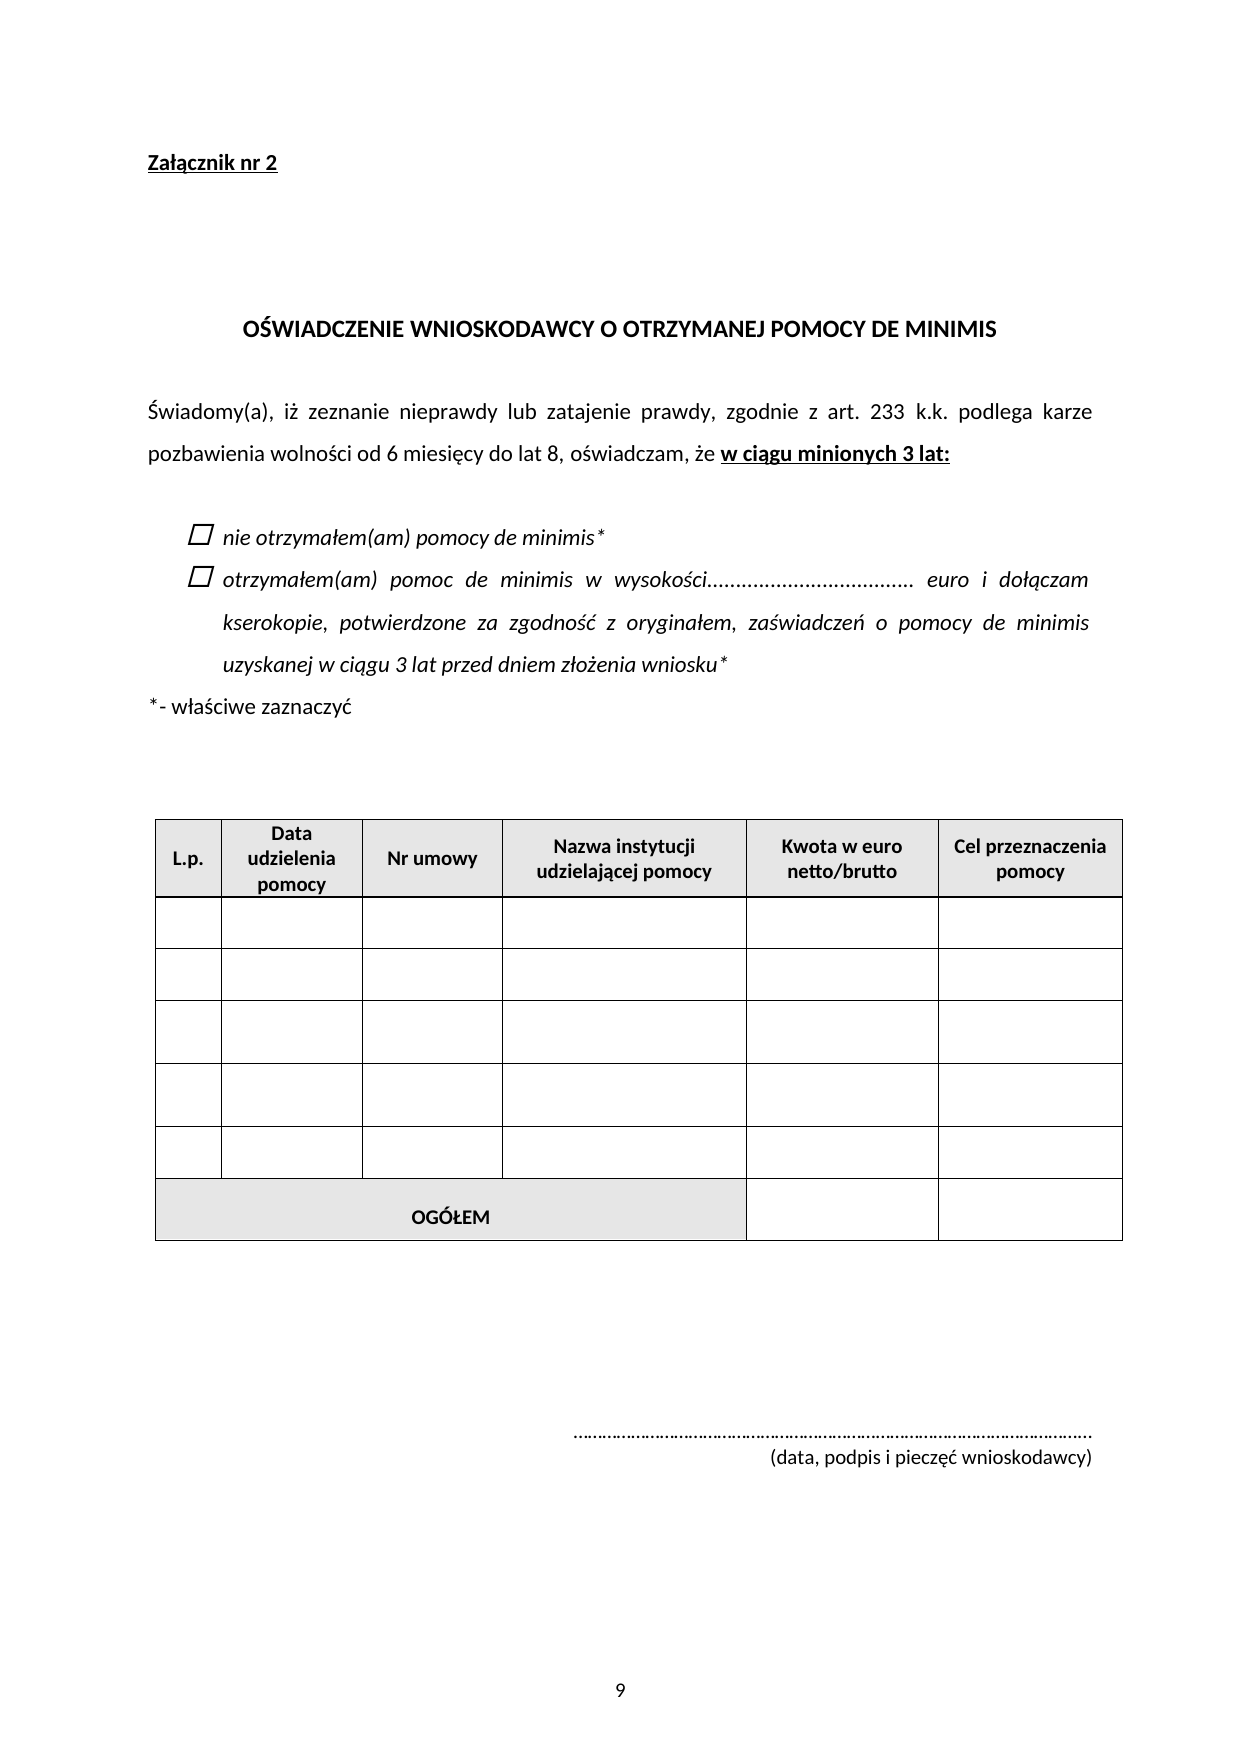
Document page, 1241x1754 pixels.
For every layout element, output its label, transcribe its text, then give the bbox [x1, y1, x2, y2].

table_cell OGÓŁEM [156, 1179, 746, 1239]
table_cell [222, 898, 362, 948]
table_header Data udzielenia pomocy [222, 820, 362, 896]
text (data, podpis i pieczęć wnioskodawcy) [148, 1444, 1093, 1469]
table_cell [363, 898, 502, 948]
table_cell [156, 1064, 221, 1126]
table_cell [222, 1064, 362, 1126]
table_cell [747, 949, 938, 1000]
table_cell [747, 898, 938, 948]
table_cell [503, 1001, 746, 1063]
text OŚWIADCZENIE WNIOSKODAWCY O OTRZYMANEJ POMOCY DE MINIMIS [148, 313, 1093, 343]
table_cell [156, 1127, 221, 1177]
table_cell [747, 1001, 938, 1063]
table_cell [939, 1001, 1122, 1063]
table_header Kwota w euro netto/brutto [747, 820, 938, 896]
table_cell [222, 1001, 362, 1063]
table_cell [939, 1127, 1122, 1177]
text Załącznik nr 2 [148, 148, 1093, 176]
table_cell [939, 1064, 1122, 1126]
table_cell [747, 1064, 938, 1126]
table_cell [363, 1127, 502, 1177]
list nie otrzymałem(am) pomocy de minimis* [185, 523, 1093, 551]
table_header L.p. [156, 820, 221, 896]
table_cell [156, 1001, 221, 1063]
table_cell [156, 898, 221, 948]
table_cell [156, 949, 221, 1000]
table_header Cel przeznaczenia pomocy [939, 820, 1122, 896]
table_cell [939, 1179, 1122, 1239]
table_cell [363, 1064, 502, 1126]
table_header Nazwa instytucji udzielającej pomocy [503, 820, 746, 896]
text *- właściwe zaznaczyć [148, 692, 1093, 720]
table_cell [939, 898, 1122, 948]
table_cell [939, 949, 1122, 1000]
table_cell [747, 1127, 938, 1177]
list otrzymałem(am) pomoc de minimis w wysokości.................................... euro i dołączam kserokopie, potwierdzone za zgodność z oryginałem, zaświadczeń o pomocy de minimis uzyskanej w ciągu 3 lat przed dniem złożenia wniosku* [185, 566, 1093, 678]
table_header Nr umowy [363, 820, 502, 896]
table_cell [363, 1001, 502, 1063]
table_cell [503, 1127, 746, 1177]
text Świadomy(a), iż zeznanie nieprawdy lub zatajenie prawdy, zgodnie z art. 233 k.k. podlega karze pozbawienia wolności od 6 miesięcy do lat 8, oświadczam, że w ciągu minionych 3 lat: [148, 397, 1093, 467]
table_cell [503, 1064, 746, 1126]
table_cell [222, 949, 362, 1000]
table_cell [747, 1179, 938, 1239]
table_cell [363, 949, 502, 1000]
table_cell [503, 898, 746, 948]
text ……………………………………………………………………………………………... [148, 1418, 1093, 1444]
table_cell [503, 949, 746, 1000]
table_cell [222, 1127, 362, 1177]
